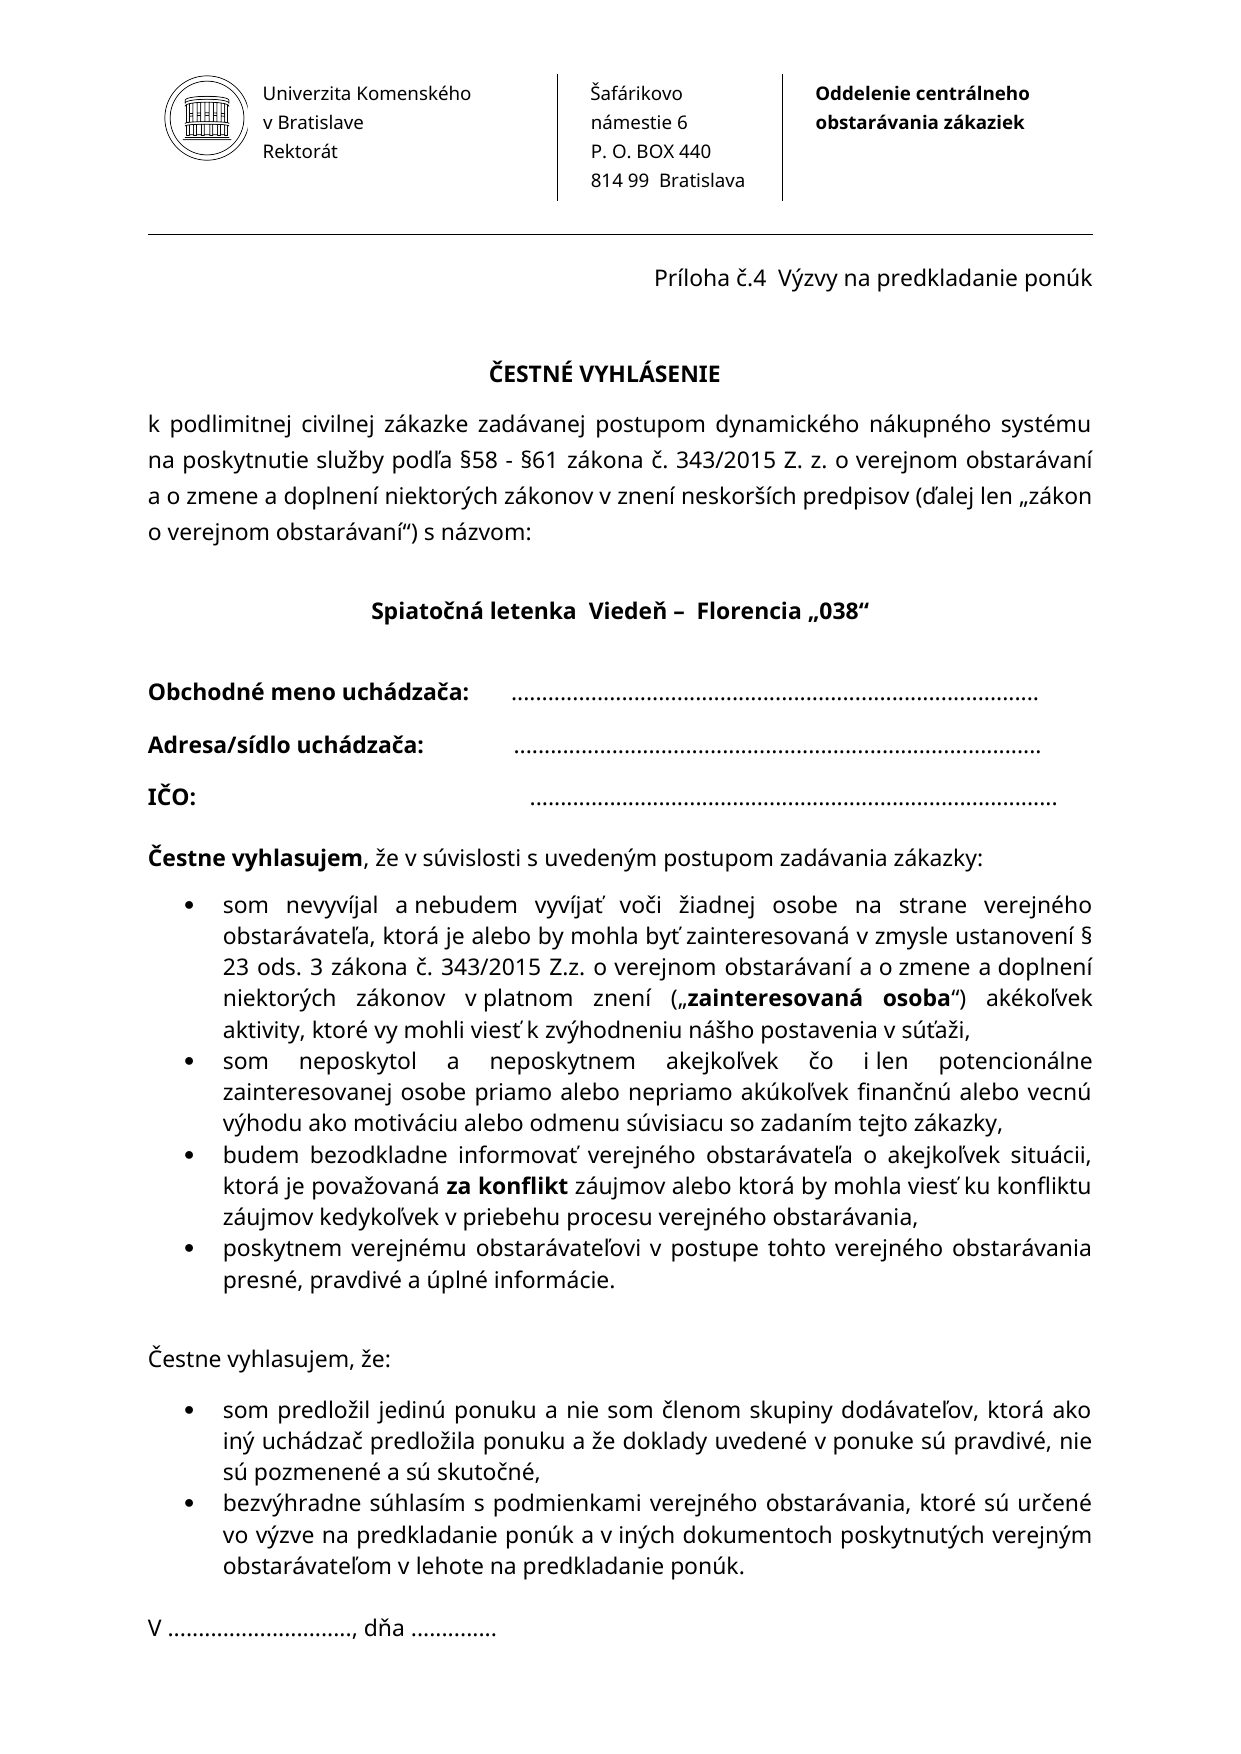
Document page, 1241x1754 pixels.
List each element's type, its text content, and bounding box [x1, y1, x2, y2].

list budem bezodkladne informovať verejného obstarávateľa o akejkoľvek situácii, ktorá je považovaná za konflikt záujmov alebo ktorá by mohla viesť ku konfliktu záujmov kedykoľvek v priebehu procesu verejného obstarávania, [185, 1138, 1093, 1232]
list som neposkytol a neposkytnem akejkoľvek čo i len potencionálne zainteresovanej osobe priamo alebo nepriamo akúkoľvek finančnú alebo vecnú výhodu ako motiváciu alebo odmenu súvisiacu so zadaním tejto zákazky, [185, 1045, 1093, 1138]
text k podlimitnej civilnej zákazke zadávanej postupom dynamického nákupného systému na poskytnutie služby podľa §58 - §61 zákona č. 343/2015 Z. z. o verejnom obstarávaní a o zmene a doplnení niektorých zákonov v znení neskorších predpisov (ďalej len „zákon o verejnom obstarávaní“) s názvom: [148, 408, 1093, 547]
text Obchodné meno uchádzača: ...................................................................................... [148, 676, 1061, 707]
text Príloha č.4 Výzvy na predkladanie ponúk [148, 262, 1093, 293]
text IČO: ...................................................................................... [148, 781, 1061, 813]
text Čestne vyhlasujem, že v súvislosti s uvedeným postupom zadávania zákazky: [148, 842, 1093, 873]
list som predložil jedinú ponuku a nie som členom skupiny dodávateľov, ktorá ako iný uchádzač predložila ponuku a že doklady uvedené v ponuke sú pravdivé, nie sú pozmenené a sú skutočné, [185, 1394, 1093, 1487]
picture [162, 73, 248, 163]
text Čestne vyhlasujem, že: [148, 1343, 1093, 1374]
text V .............................., dňa .............. [148, 1612, 1093, 1644]
text Čestné vyhlásenie [148, 358, 1061, 389]
list poskytnem verejnému obstarávateľovi v postupe tohto verejného obstarávania presné, pravdivé a úplné informácie. [185, 1232, 1093, 1295]
text Spiatočná letenka Viedeň – Florencia „038“ [148, 595, 1093, 626]
list bezvýhradne súhlasím s podmienkami verejného obstarávania, ktoré sú určené vo výzve na predkladanie ponúk a v iných dokumentoch poskytnutých verejným obstarávateľom v lehote na predkladanie ponúk. [185, 1487, 1093, 1581]
text Adresa/sídlo uchádzača: ...................................................................................... [148, 729, 1061, 760]
list som nevyvíjal a nebudem vyvíjať voči žiadnej osobe na strane verejného obstarávateľa, ktorá je alebo by mohla byť zainteresovaná v zmysle ustanovení § 23 ods. 3 zákona č. 343/2015 Z.z. o verejnom obstarávaní a o zmene a doplnení niektorých zákonov v platnom znení („zainteresovaná osoba“) akékoľvek aktivity, ktoré vy mohli viesť k zvýhodneniu nášho postavenia v súťaži, [185, 888, 1093, 1045]
